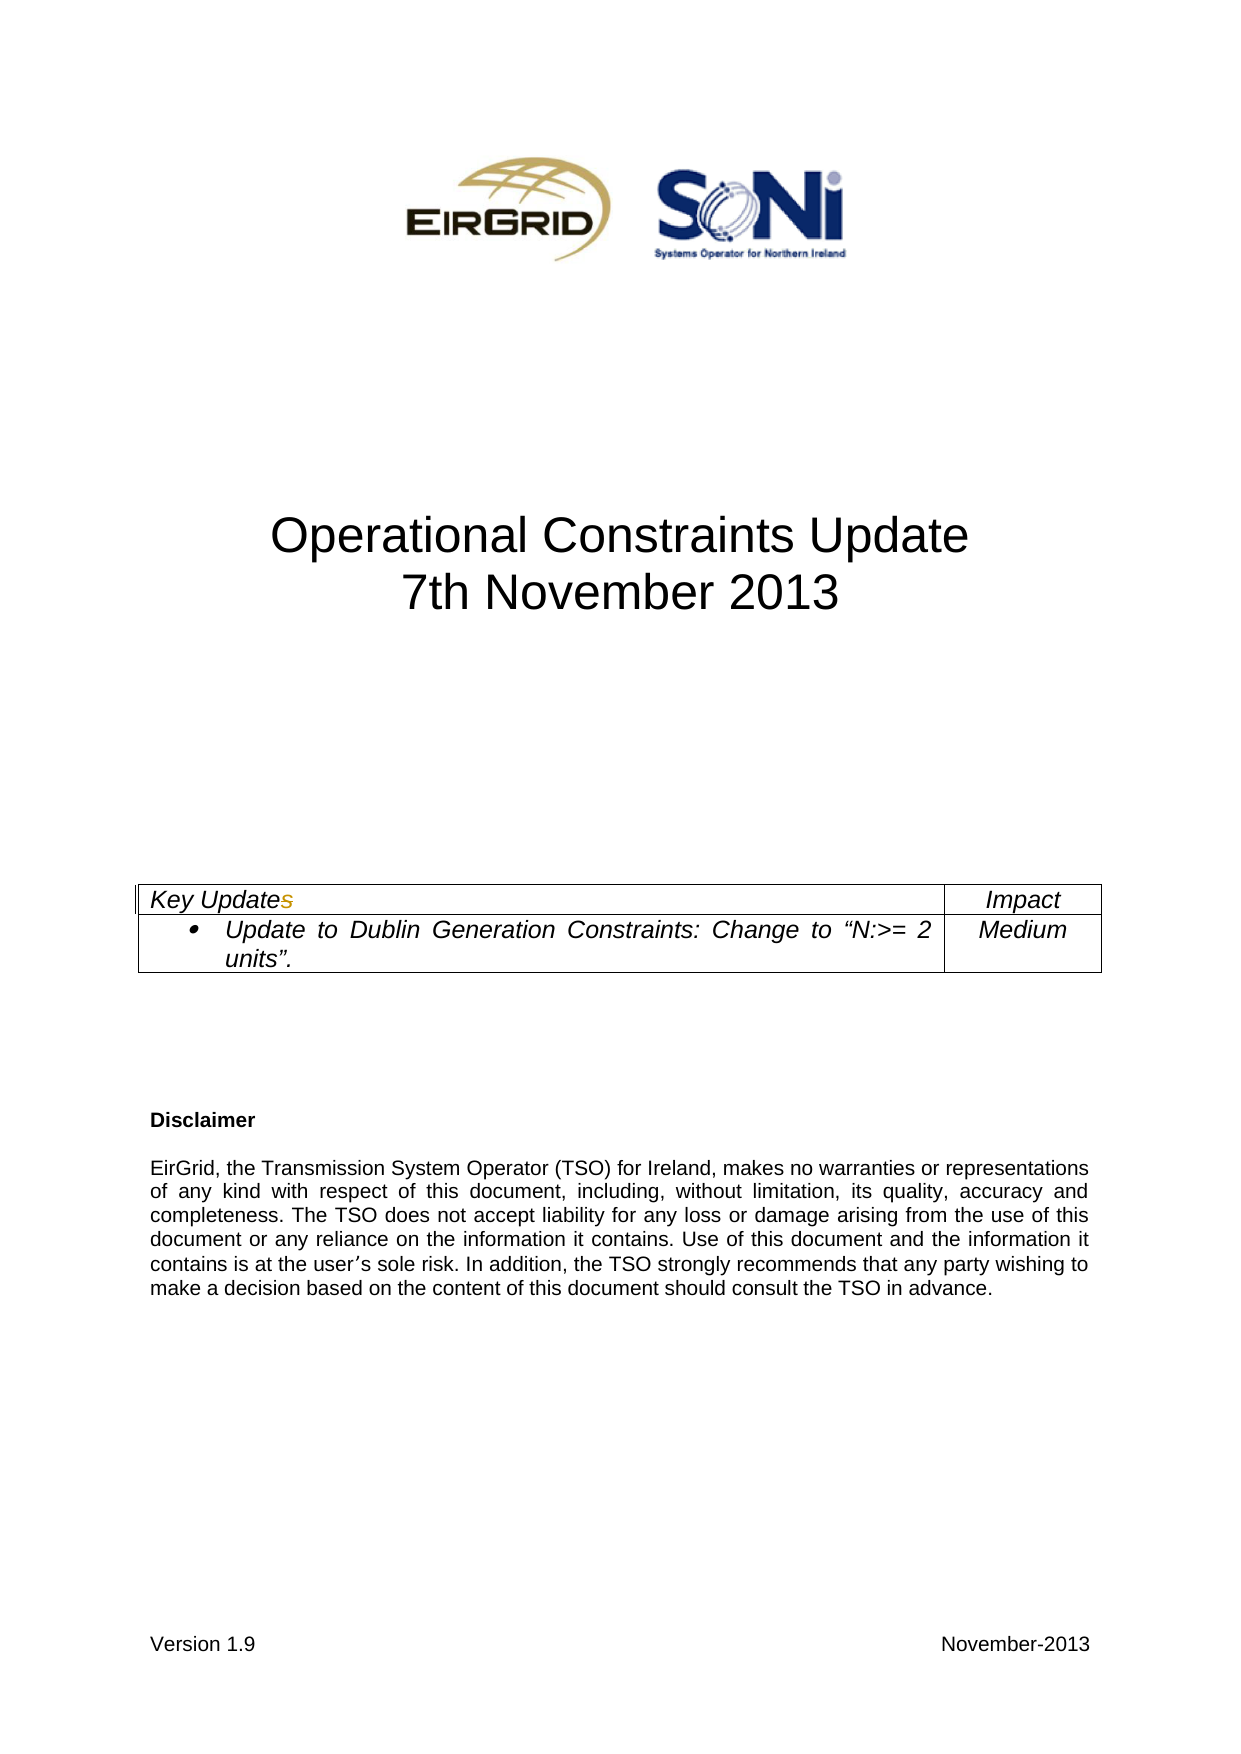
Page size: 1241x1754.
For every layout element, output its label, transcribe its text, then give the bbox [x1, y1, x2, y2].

table_cell Medium [945, 915, 1101, 972]
text Operational Constraints Update [150, 505, 1090, 563]
table_header Impact [945, 885, 1101, 914]
text 7th November 2013 [150, 563, 1090, 620]
table_header Key Update [139, 885, 944, 914]
text EirGrid, the Transmission System Operator (TSO) for Ireland, makes no warranties or representations of any kind with respect of this document, including, without limitation, its quality, accuracy and completeness. The TSO does not accept liability for any loss or damage arising from the use of this document or any reliance on the information it contains. Use of this document and the information it contains is at the user’s sole risk. In addition, the TSO strongly recommends that any party wishing to make a decision based on the content of this document should consult the TSO in advance. [150, 1155, 1090, 1300]
table_cell Update to Dublin Generation Constraints: Change to “N:>= 2 units”. [139, 915, 944, 972]
text Disclaimer [150, 1107, 1090, 1131]
